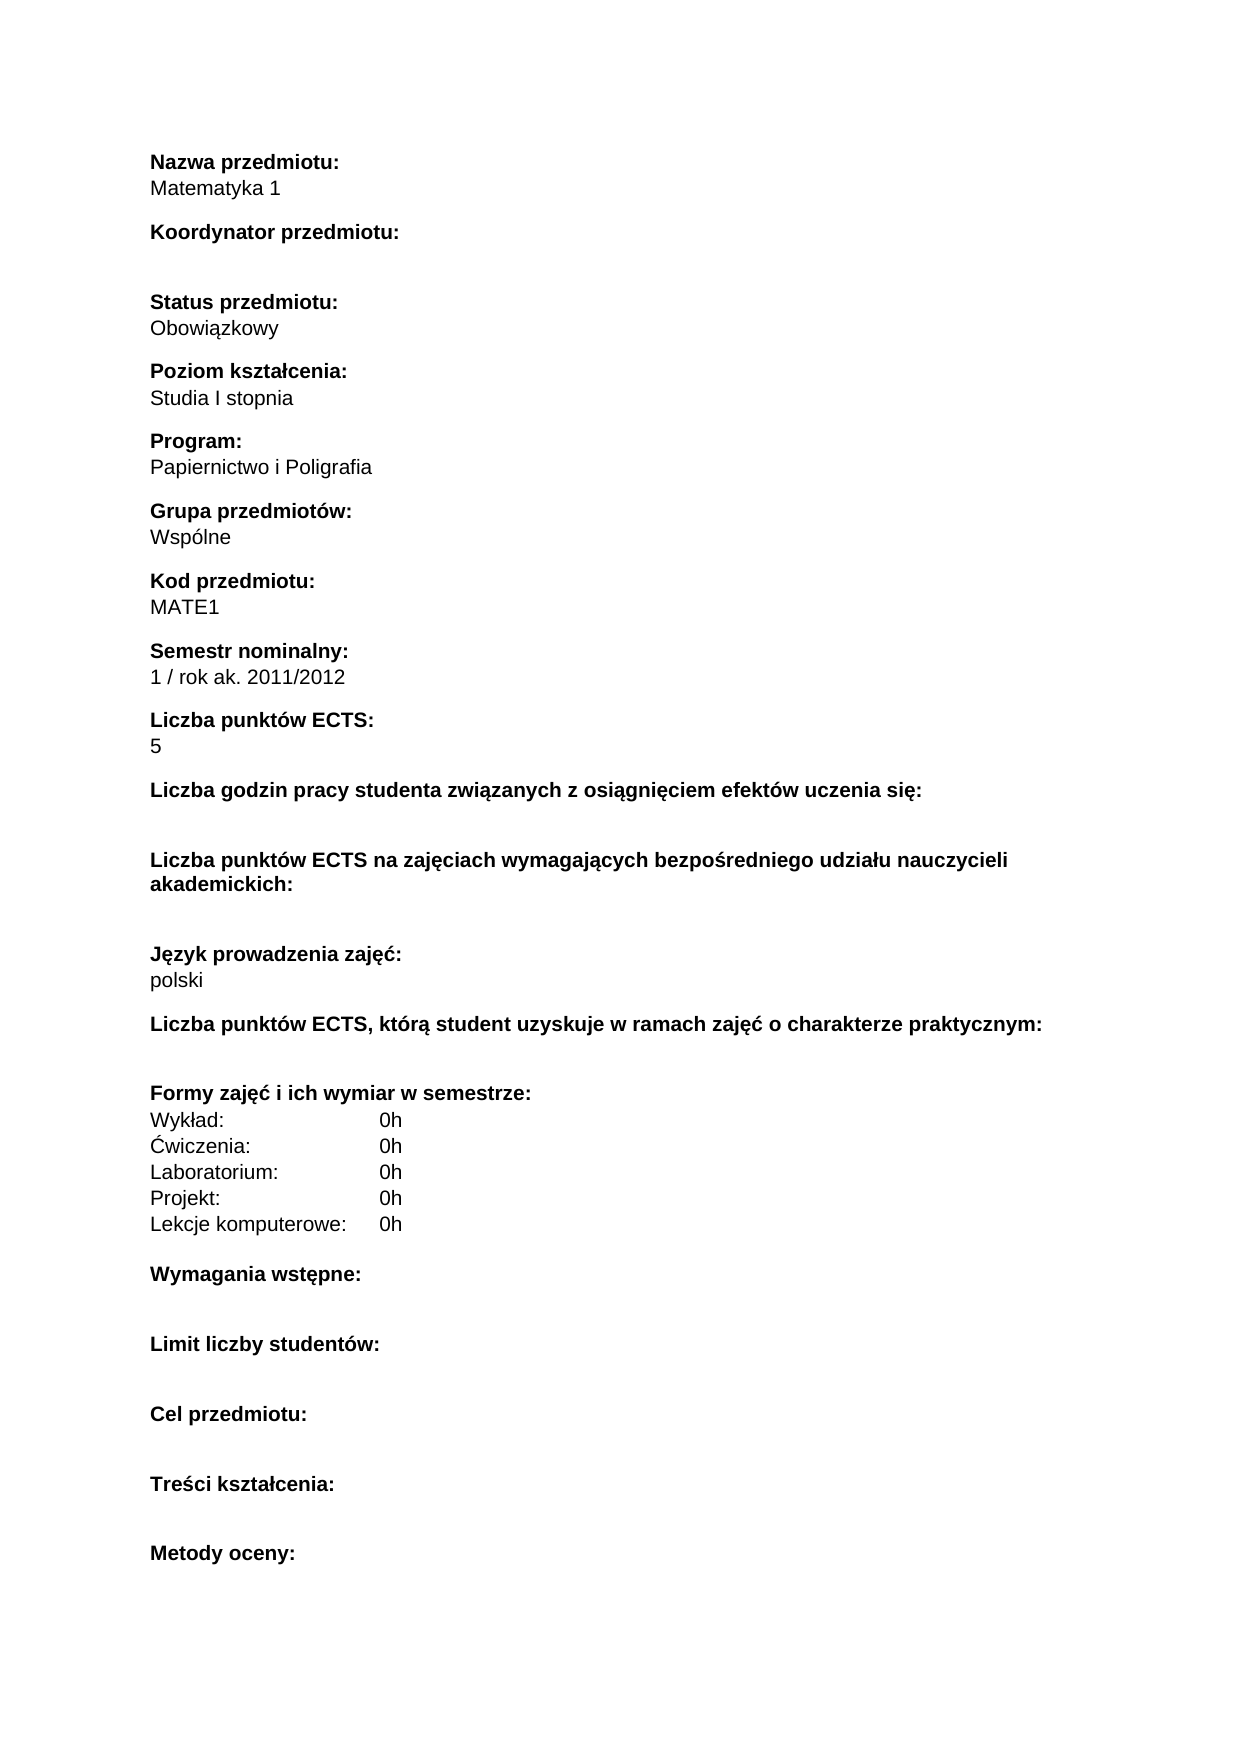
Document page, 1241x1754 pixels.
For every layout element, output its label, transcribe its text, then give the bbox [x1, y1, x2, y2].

table_cell 0h [369, 1158, 597, 1184]
text Status przedmiotu: [150, 289, 1090, 313]
text Program: [150, 429, 1090, 453]
text Cel przedmiotu: [150, 1402, 1090, 1426]
table_cell Ćwiczenia: [140, 1134, 367, 1158]
text Liczba punktów ECTS, którą student uzyskuje w ramach zajęć o charakterze praktycznym: [150, 1011, 1090, 1035]
text Obowiązkowy [150, 316, 1090, 339]
table_cell Projekt: [140, 1186, 367, 1210]
text Liczba godzin pracy studenta związanych z osiągnięciem efektów uczenia się: [150, 778, 1090, 802]
text Koordynator przedmiotu: [150, 220, 1090, 244]
text 1 / rok ak. 2011/2012 [150, 664, 1090, 688]
text 5 [150, 734, 1090, 758]
table_cell Lekcje komputerowe: [140, 1212, 367, 1236]
table_cell 0h [369, 1210, 597, 1236]
text Semestr nominalny: [150, 638, 1090, 662]
table_cell 0h [369, 1132, 597, 1158]
text Język prowadzenia zajęć: [150, 942, 1090, 966]
text Wspólne [150, 525, 1090, 549]
text Kod przedmiotu: [150, 569, 1090, 593]
text polski [150, 968, 1090, 992]
text Metody oceny: [150, 1541, 1090, 1565]
text Treści kształcenia: [150, 1471, 1090, 1495]
text Papiernictwo i Poligrafia [150, 455, 1090, 479]
text Limit liczby studentów: [150, 1332, 1090, 1356]
table_cell 0h [369, 1184, 597, 1210]
text Liczba punktów ECTS na zajęciach wymagających bezpośredniego udziału nauczycieli akademickich: [150, 848, 1090, 896]
text Matematyka 1 [150, 176, 1090, 200]
table_cell Laboratorium: [140, 1160, 367, 1184]
text Grupa przedmiotów: [150, 499, 1090, 523]
text Nazwa przedmiotu: [150, 150, 1090, 174]
table_header Wykład: [140, 1108, 367, 1132]
text Liczba punktów ECTS: [150, 708, 1090, 732]
table_header 0h [369, 1108, 597, 1132]
text MATE1 [150, 595, 1090, 619]
text Formy zajęć i ich wymiar w semestrze: [150, 1081, 1090, 1105]
text Studia I stopnia [150, 385, 1090, 409]
text Wymagania wstępne: [150, 1262, 1090, 1286]
text Poziom kształcenia: [150, 359, 1090, 383]
